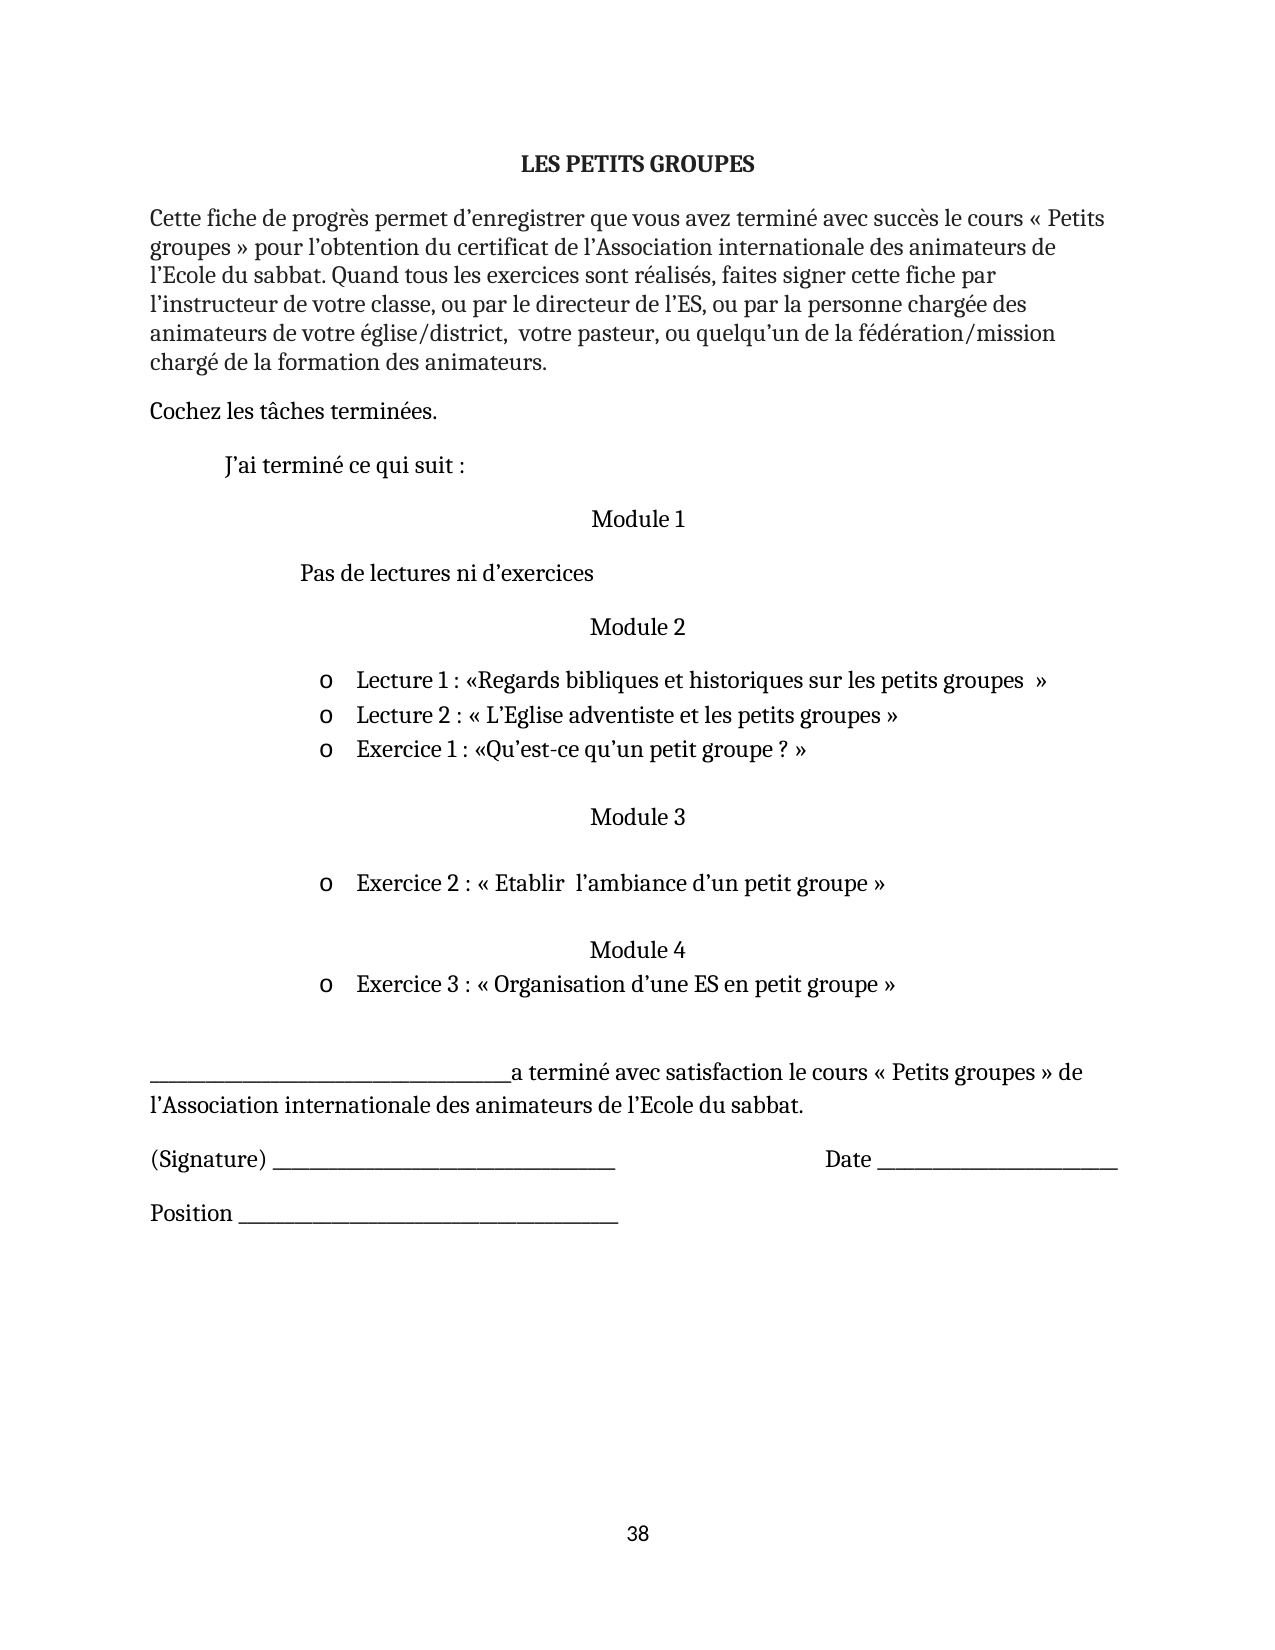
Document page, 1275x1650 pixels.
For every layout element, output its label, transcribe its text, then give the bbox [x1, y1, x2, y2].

text Position _________________________________________ [150, 1198, 1125, 1227]
text LES PETITS GROUPES [150, 150, 1125, 179]
list Exercice 2 : « Etablir l’ambiance d’un petit groupe » [319, 869, 1125, 899]
text (Signature) _____________________________________ Date __________________________ [150, 1145, 1125, 1173]
text Pas de lectures ni d’exercices [150, 559, 1125, 587]
text Module 2 [150, 613, 1125, 641]
text Module 1 [150, 505, 1125, 534]
text Cette fiche de progrès permet d’enregistrer que vous avez terminé avec succès le cours « Petits groupes » pour l’obtention du certificat de l’Association internationale des animateurs de l’Ecole du sabbat. Quand tous les exercices sont réalisés, faites signer cette fiche par l’instructeur de votre classe, ou par le directeur de l’ES, ou par la personne chargée des animateurs de votre église/district, votre pasteur, ou quelqu’un de la fédération/mission chargé de la formation des animateurs. [150, 204, 1125, 376]
list Exercice 1 : «Qu’est-ce qu’un petit groupe ? » [319, 735, 1125, 765]
text J’ai terminé ce qui suit : [150, 451, 1125, 480]
list Lecture 2 : « L’Eglise adventiste et les petits groupes » [319, 701, 1125, 731]
list Lecture 1 : «Regards bibliques et historiques sur les petits groupes » [319, 666, 1125, 696]
list Exercice 3 : « Organisation d’une ES en petit groupe » [319, 969, 1125, 999]
list Module 3 [150, 803, 1125, 832]
text _______________________________________a terminé avec satisfaction le cours « Petits groupes » de l’Association internationale des animateurs de l’Ecole du sabbat. [150, 1058, 1125, 1119]
text Cochez les tâches terminées. [150, 397, 1125, 426]
list Module 4 [150, 936, 1125, 965]
